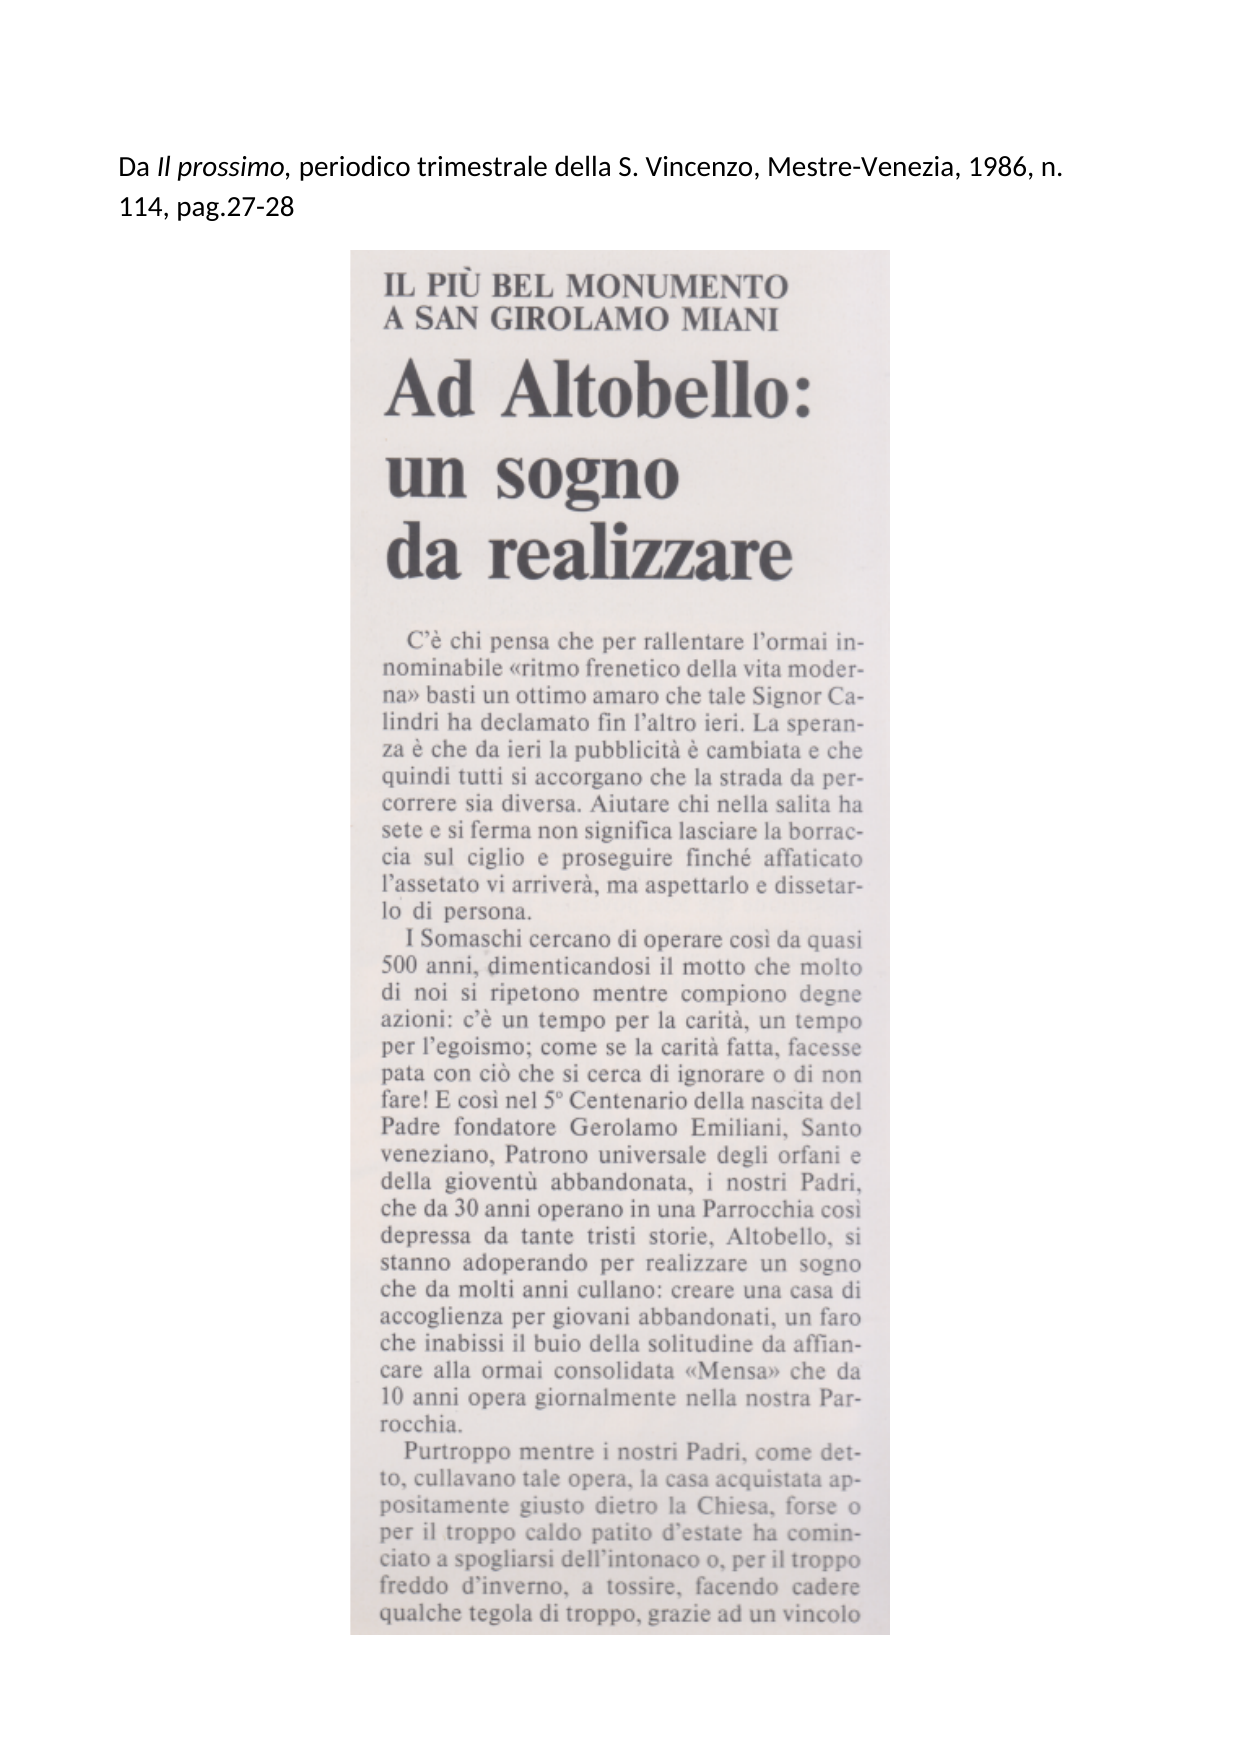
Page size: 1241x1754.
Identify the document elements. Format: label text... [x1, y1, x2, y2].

text Da Il prossimo, periodico trimestrale della S. Vincenzo, Mestre-Venezia, 1986, n. 114, pag.27-28 [118, 148, 1122, 224]
picture [350, 250, 890, 1635]
